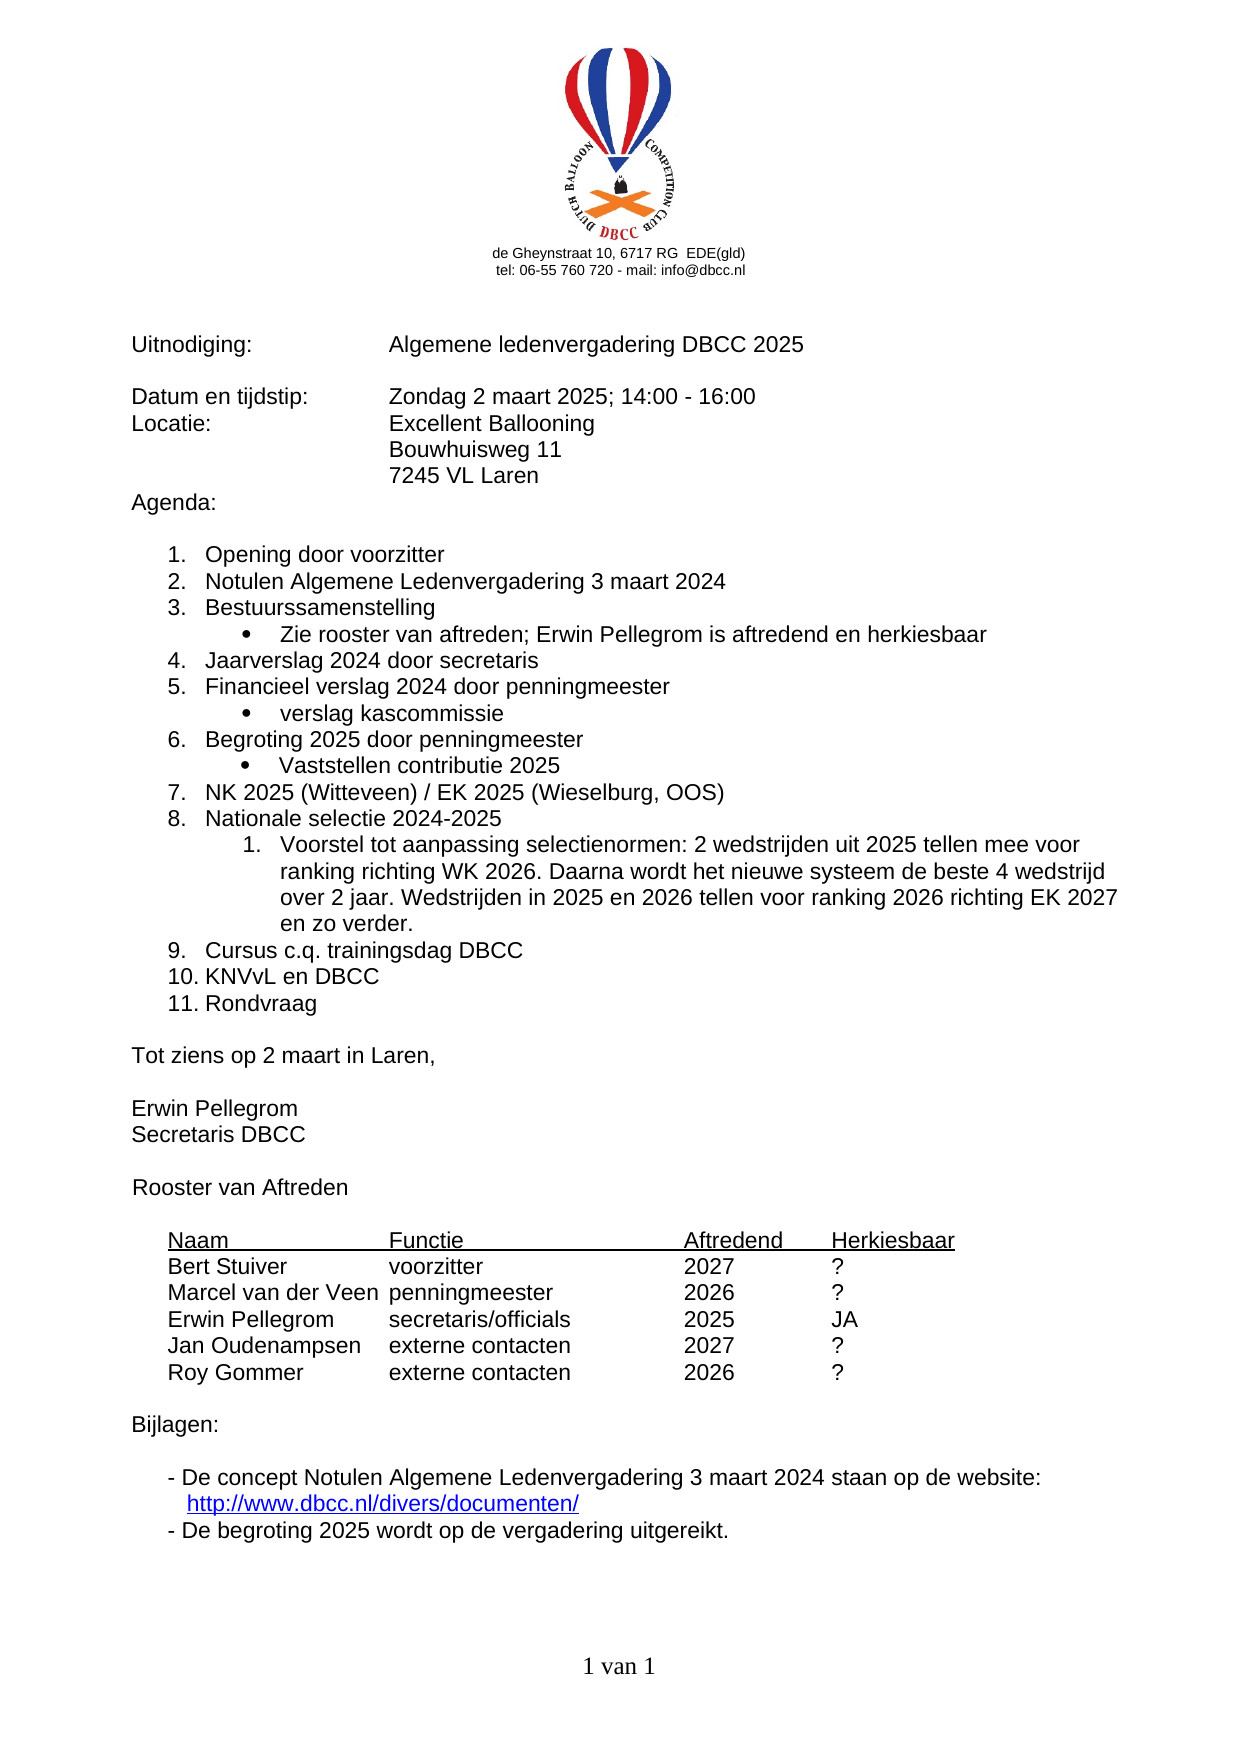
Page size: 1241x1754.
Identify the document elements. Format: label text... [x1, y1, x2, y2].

list Zie rooster van aftreden; Erwin Pellegrom is aftredend en herkiesbaar [242, 621, 1144, 647]
list Notulen Algemene Ledenvergadering 3 maart 2024 [167, 568, 1144, 594]
text - De begroting 2025 wordt op de vergadering uitgereikt. [131, 1517, 1144, 1543]
list Rondvraag [167, 989, 1144, 1016]
list Bestuurssamenstelling [167, 594, 1144, 621]
text Tot ziens op 2 maart in Laren, [131, 1042, 1144, 1068]
text Datum en tijdstip: Zondag 2 maart 2025; 14:00 - 16:00 [131, 383, 1144, 410]
list Begroting 2025 door penningmeester [167, 726, 1144, 752]
text Marcel van der Veen penningmeester 2026 ? [94, 1279, 1144, 1306]
list Voorstel tot aanpassing selectienormen: 2 wedstrijden uit 2025 tellen mee voor ranking richting WK 2026. Daarna wordt het nieuwe systeem de beste 4 wedstrijd over 2 jaar. Wedstrijden in 2025 en 2026 tellen voor ranking 2026 richting EK 2027 en zo verder. [242, 831, 1144, 937]
text Locatie: Excellent Ballooning [131, 410, 1144, 436]
text Bijlagen: [131, 1411, 1144, 1437]
text Secretaris DBCC [131, 1121, 1144, 1148]
text Jan Oudenampsen externe contacten 2027 ? [94, 1332, 1144, 1358]
text 7245 VL Laren [352, 462, 1144, 489]
list verslag kascommissie [242, 699, 1144, 726]
text Agenda: [131, 489, 1144, 515]
list Opening door voorzitter [167, 541, 1144, 568]
text Bert Stuiver voorzitter 2027 ? [94, 1253, 1144, 1279]
list Nationale selectie 2024-2025 [167, 805, 1144, 831]
text tel: 06-55 760 720 - mail: info@dbcc.nl [94, 261, 1144, 278]
list Vaststellen contributie 2025 [241, 752, 1144, 779]
text - De concept Notulen Algemene Ledenvergadering 3 maart 2024 staan op de website: [167, 1464, 1144, 1490]
text Erwin Pellegrom [131, 1095, 1144, 1121]
text Uitnodiging: Algemene ledenvergadering DBCC 2025 [131, 331, 1144, 357]
list Financieel verslag 2024 door penningmeester [167, 673, 1144, 699]
list Jaarverslag 2024 door secretaris [167, 647, 1144, 673]
picture [558, 44, 679, 245]
text de Gheynstraat 10, 6717 RG EDE(gld) [94, 244, 1144, 261]
list Cursus c.q. trainingsdag DBCC [167, 937, 1144, 963]
text http://www.dbcc.nl/divers/documenten/ [167, 1490, 1144, 1517]
text Rooster van Aftreden [94, 1174, 1144, 1200]
text Roy Gommer externe contacten 2026 ? [94, 1358, 1144, 1385]
list KNVvL en DBCC [167, 963, 1144, 989]
text Naam Functie Aftredend Herkiesbaar [94, 1227, 1144, 1253]
text Erwin Pellegrom secretaris/officials 2025 JA [94, 1306, 1144, 1332]
list NK 2025 (Witteveen) / EK 2025 (Wieselburg, OOS) [167, 779, 1144, 805]
text Bouwhuisweg 11 [352, 436, 1144, 462]
